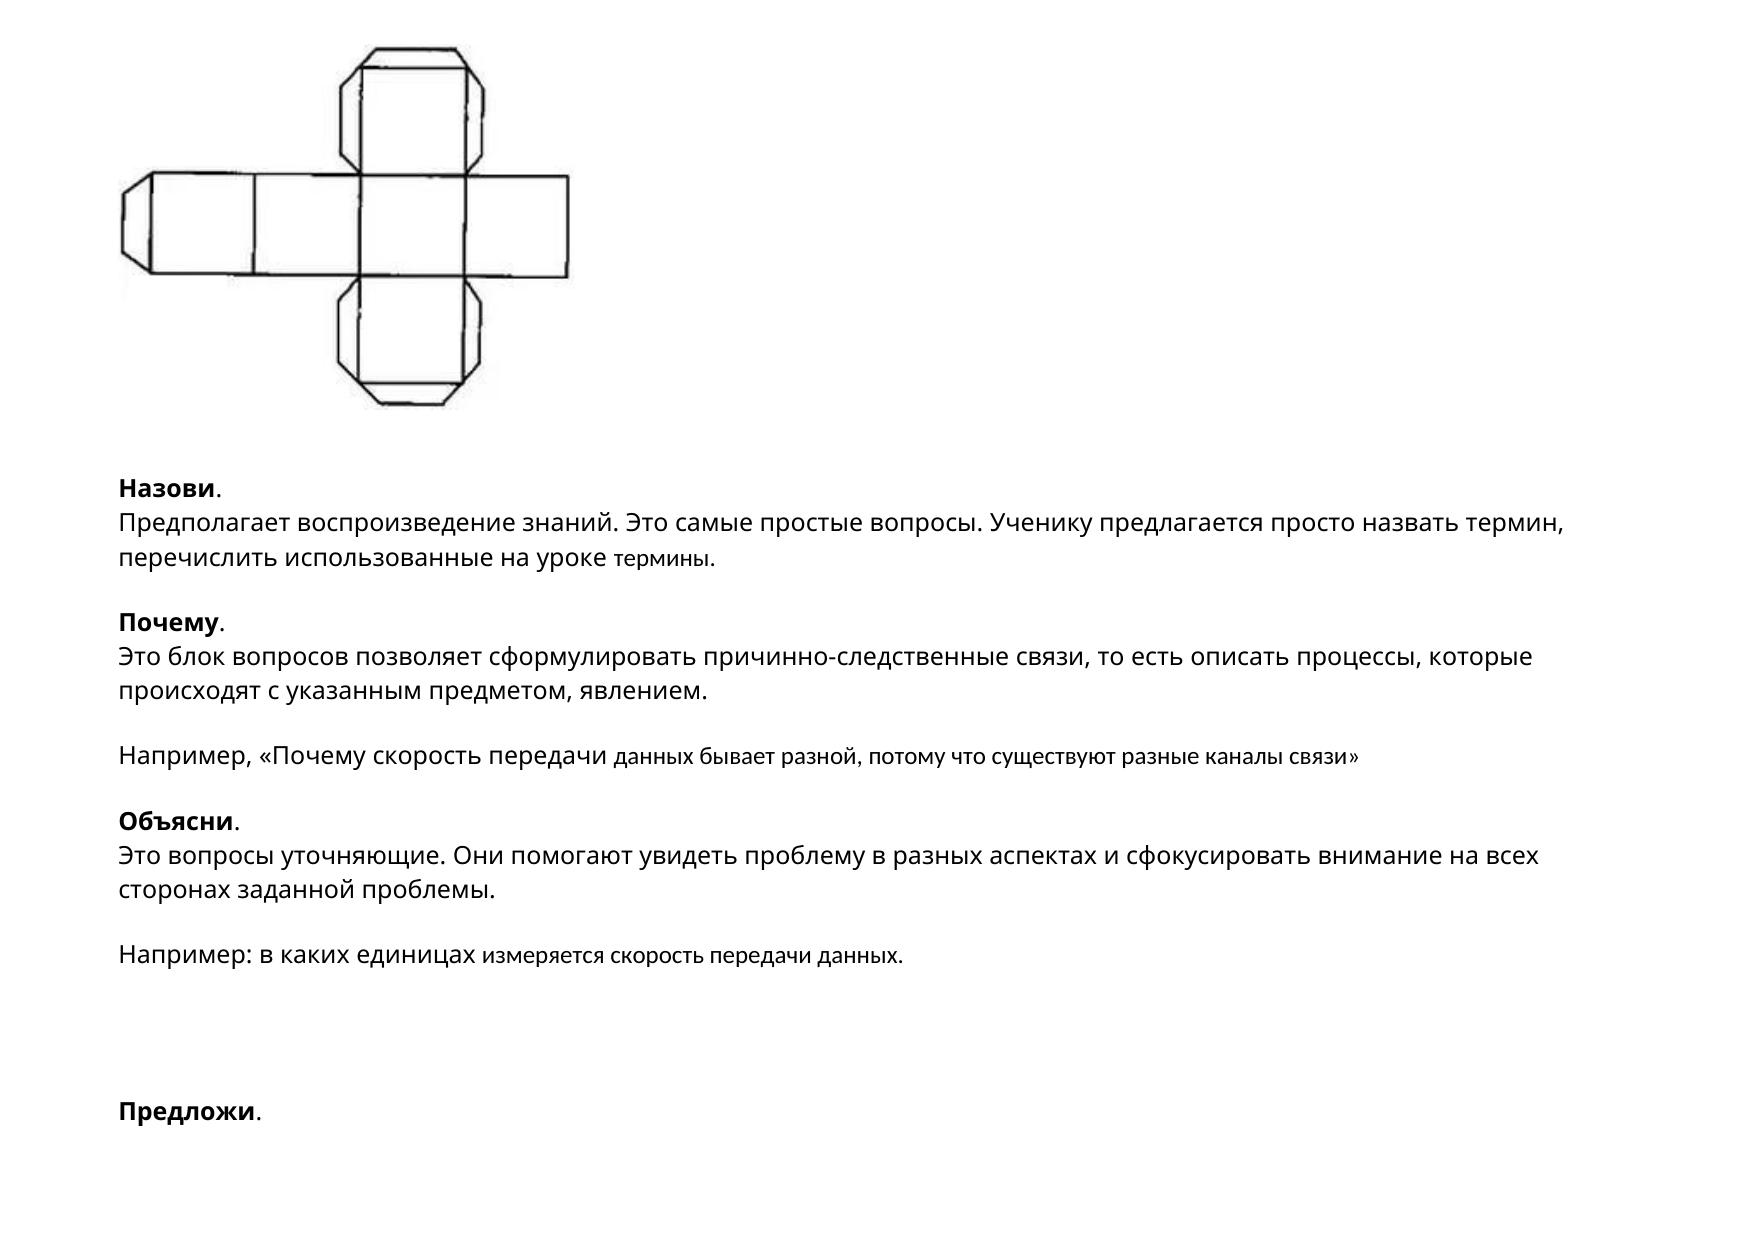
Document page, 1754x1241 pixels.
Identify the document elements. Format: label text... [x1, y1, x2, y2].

text Например: в каких единицах измеряется скорость передачи данных. [118, 937, 1636, 971]
text Например, «Почему скорость передачи данных бывает разной, потому что существуют разные каналы связи» [118, 738, 1636, 772]
text Почему. [118, 604, 1636, 638]
text Предполагает воспроизведение знаний. Это самые простые вопросы. Ученику предлагается просто назвать термин, перечислить использованные на уроке термины. [118, 505, 1636, 573]
text Это блок вопросов позволяет сформулировать причинно-следственные связи, то есть описать процессы, которые происходят с указанным предметом, явлением. [118, 638, 1636, 707]
text Назови. [118, 471, 1636, 505]
text Это вопросы уточняющие. Они помогают увидеть проблему в разных аспектах и сфокусировать внимание на всех сторонах заданной проблемы. [118, 837, 1636, 905]
text Объясни. [118, 803, 1636, 837]
text Предложи. [118, 1093, 1636, 1128]
picture [118, 44, 575, 410]
